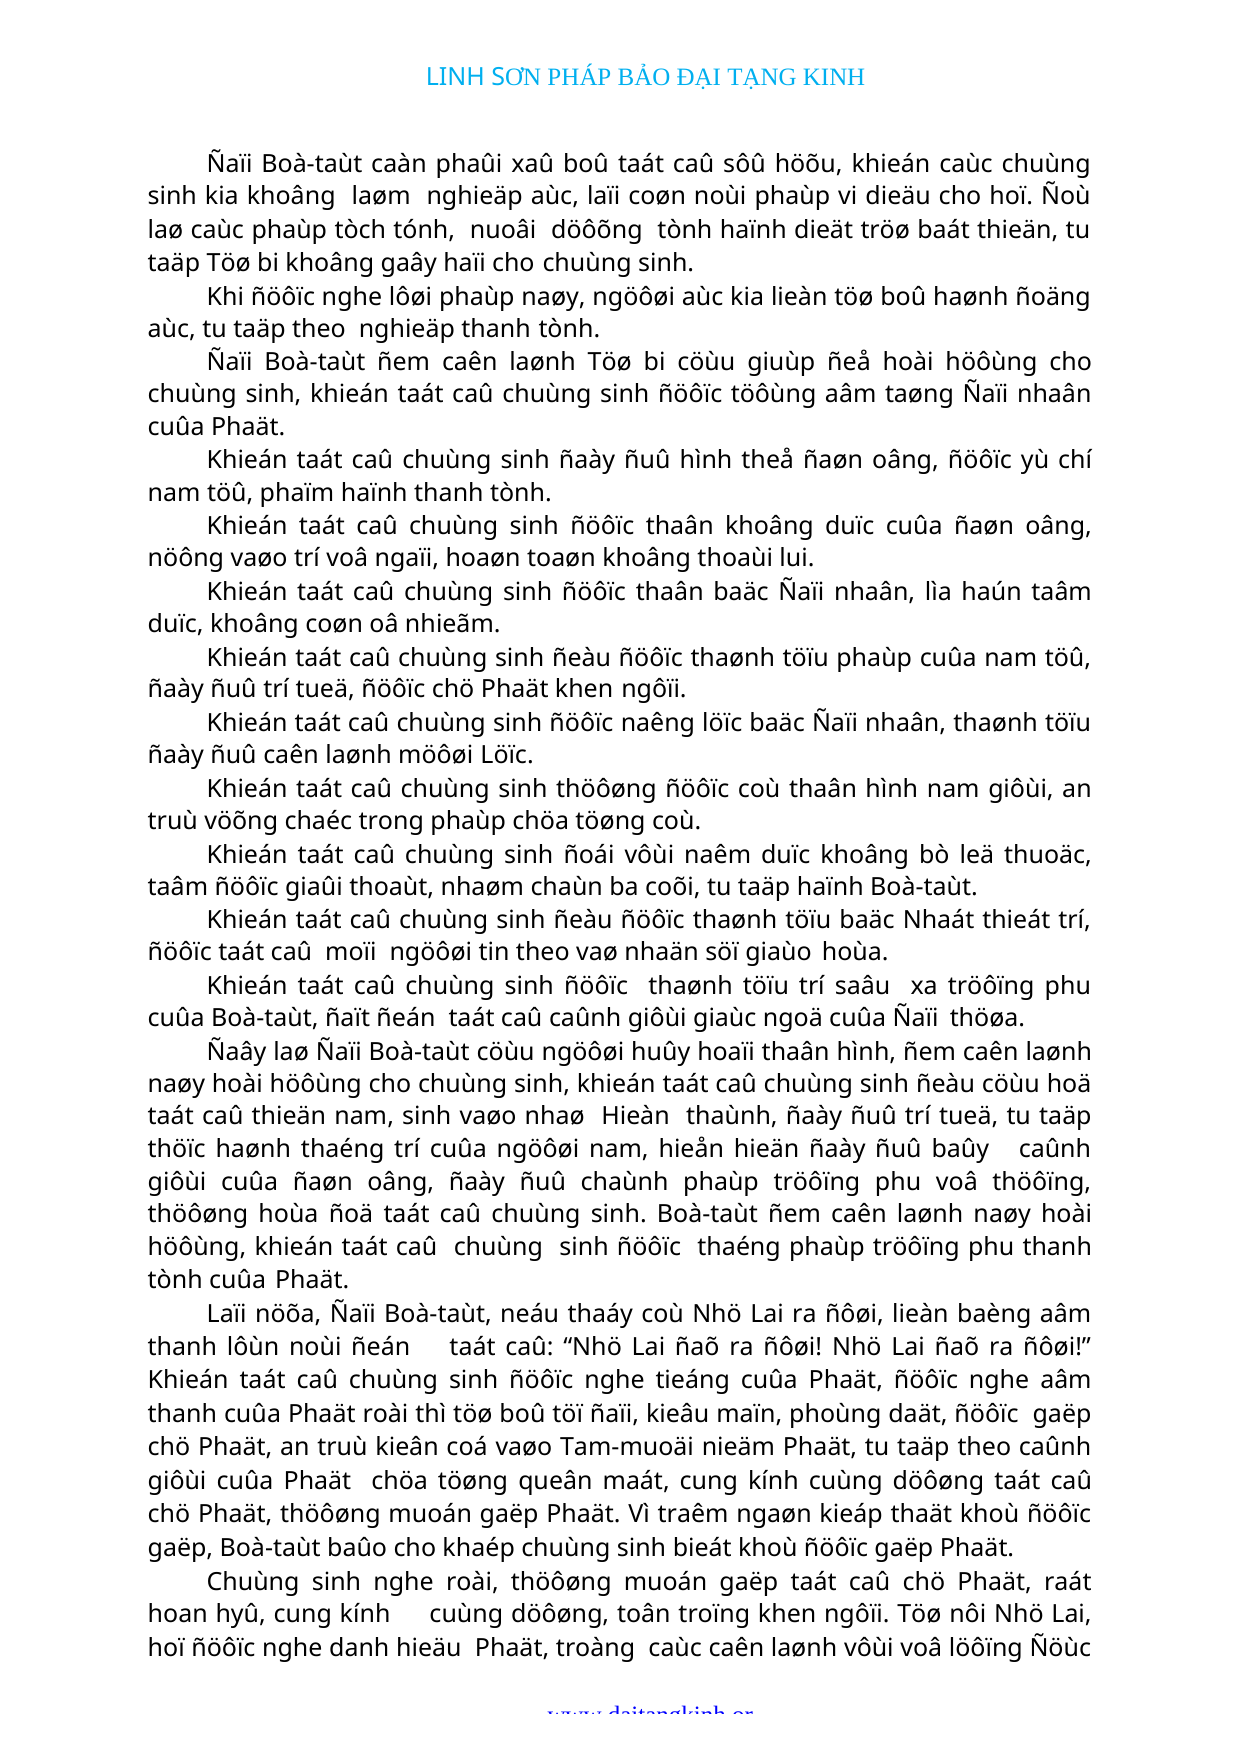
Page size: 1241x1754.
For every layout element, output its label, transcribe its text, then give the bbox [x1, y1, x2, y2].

text Laïi nöõa, Ñaïi Boà-taùt, neáu thaáy coù Nhö Lai ra ñôøi, lieàn baèng aâm thanh lôùn noùi ñeán taát caû: “Nhö Lai ñaõ ra ñôøi! Nhö Lai ñaõ ra ñôøi!” Khieán taát caû chuùng sinh ñöôïc nghe tieáng cuûa Phaät, ñöôïc nghe aâm thanh cuûa Phaät roài thì töø boû töï ñaïi, kieâu maïn, phoùng daät, ñöôïc gaëp chö Phaät, an truù kieân coá vaøo Tam-muoäi nieäm Phaät, tu taäp theo caûnh giôùi cuûa Phaät chöa töøng queân maát, cung kính cuùng döôøng taát caû chö Phaät, thöôøng muoán gaëp Phaät. Vì traêm ngaøn kieáp thaät khoù ñöôïc gaëp, Boà-taùt baûo cho khaép chuùng sinh bieát khoù ñöôïc gaëp Phaät. [147, 1296, 1093, 1563]
text Khieán taát caû chuùng sinh ñoái vôùi naêm duïc khoâng bò leä thuoäc, taâm ñöôïc giaûi thoaùt, nhaøm chaùn ba coõi, tu taäp haïnh Boà-taùt. [147, 837, 1093, 902]
text Khieán taát caû chuùng sinh ñöôïc thaân khoâng duïc cuûa ñaøn oâng, nöông vaøo trí voâ ngaïi, hoaøn toaøn khoâng thoaùi lui. [147, 509, 1093, 574]
text Khieán taát caû chuùng sinh ñeàu ñöôïc thaønh töïu phaùp cuûa nam töû, ñaày ñuû trí tueä, ñöôïc chö Phaät khen ngôïi. [147, 640, 1092, 705]
text Khieán taát caû chuùng sinh ñöôïc thaønh töïu trí saâu xa tröôïng phu cuûa Boà-taùt, ñaït ñeán taát caû caûnh giôùi giaùc ngoä cuûa Ñaïi thöøa. [147, 968, 1093, 1034]
text Khi ñöôïc nghe lôøi phaùp naøy, ngöôøi aùc kia lieàn töø boû haønh ñoäng aùc, tu taäp theo nghieäp thanh tònh. [147, 279, 1093, 344]
text Khieán taát caû chuùng sinh ñöôïc thaân baäc Ñaïi nhaân, lìa haún taâm duïc, khoâng coøn oâ nhieãm. [147, 574, 1093, 639]
text Khieán taát caû chuùng sinh ñeàu ñöôïc thaønh töïu baäc Nhaát thieát trí, ñöôïc taát caû moïi ngöôøi tin theo vaø nhaän söï giaùo hoùa. [147, 903, 1093, 968]
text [147, 1563, 1093, 1663]
text Ñaây laø Ñaïi Boà-taùt cöùu ngöôøi huûy hoaïi thaân hình, ñem caên laønh naøy hoài höôùng cho chuùng sinh, khieán taát caû chuùng sinh ñeàu cöùu hoä taát caû thieän nam, sinh vaøo nhaø Hieàn thaùnh, ñaày ñuû trí tueä, tu taäp thöïc haønh thaéng trí cuûa ngöôøi nam, hieån hieän ñaày ñuû baûy caûnh giôùi cuûa ñaøn oâng, ñaày ñuû chaùnh phaùp tröôïng phu voâ thöôïng, thöôøng hoùa ñoä taát caû chuùng sinh. Boà-taùt ñem caên laønh naøy hoài höôùng, khieán taát caû chuùng sinh ñöôïc thaéng phaùp tröôïng phu thanh tònh cuûa Phaät. [147, 1034, 1093, 1296]
text Ñaïi Boà-taùt caàn phaûi xaû boû taát caû sôû höõu, khieán caùc chuùng sinh kia khoâng laøm nghieäp aùc, laïi coøn noùi phaùp vi dieäu cho hoï. Ñoù laø caùc phaùp tòch tónh, nuoâi döôõng tònh haïnh dieät tröø baát thieän, tu taäp Töø bi khoâng gaây haïi cho chuùng sinh. [147, 145, 1093, 279]
text Khieán taát caû chuùng sinh ñöôïc naêng löïc baäc Ñaïi nhaân, thaønh töïu ñaày ñuû caên laønh möôøi Löïc. [147, 706, 1092, 771]
text Khieán taát caû chuùng sinh thöôøng ñöôïc coù thaân hình nam giôùi, an truù vöõng chaéc trong phaùp chöa töøng coù. [147, 771, 1093, 837]
text Khieán taát caû chuùng sinh ñaày ñuû hình theå ñaøn oâng, ñöôïc yù chí nam töû, phaïm haïnh thanh tònh. [147, 443, 1093, 508]
text Ñaïi Boà-taùt ñem caên laønh Töø bi cöùu giuùp ñeå hoài höôùng cho chuùng sinh, khieán taát caû chuùng sinh ñöôïc töôùng aâm taøng Ñaïi nhaân cuûa Phaät. [147, 344, 1093, 443]
